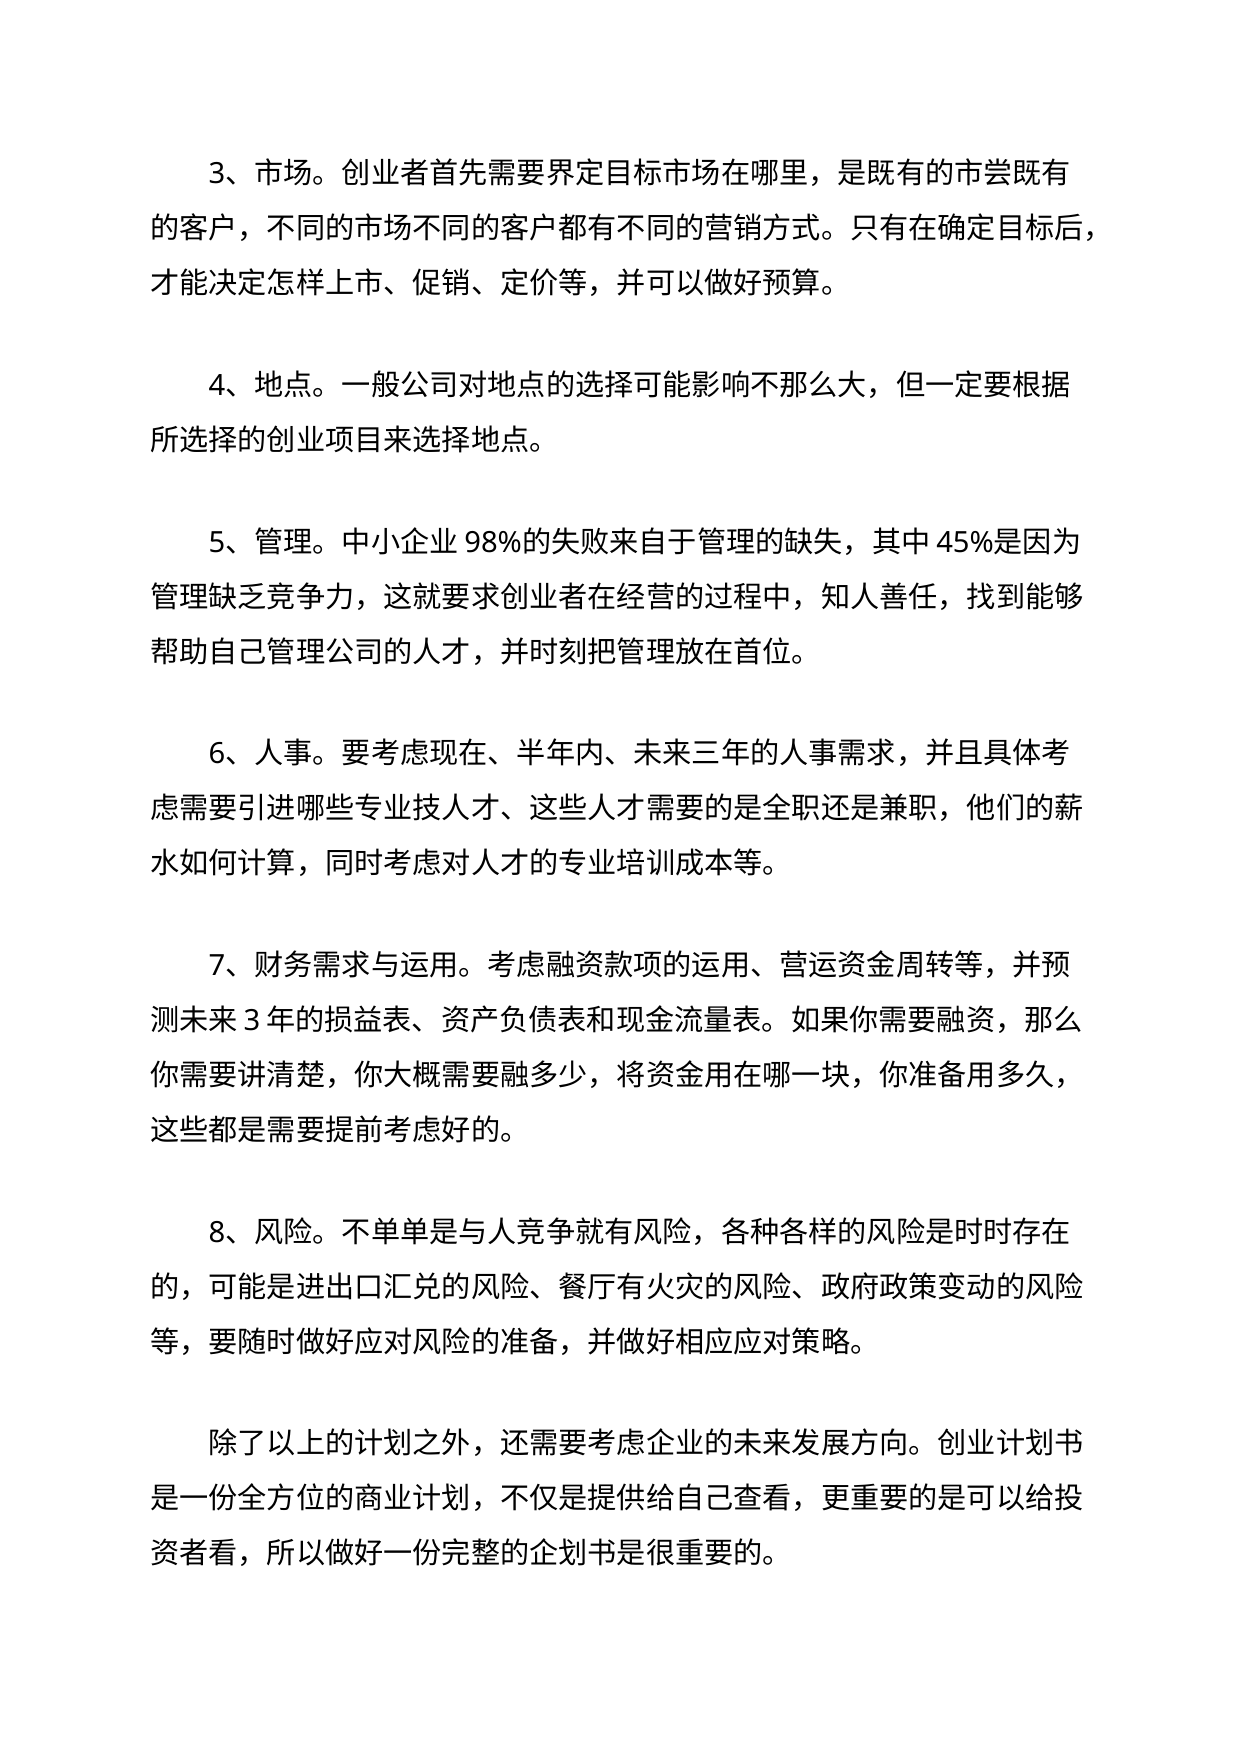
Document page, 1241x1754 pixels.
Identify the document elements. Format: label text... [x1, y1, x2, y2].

text 4、地点。一般公司对地点的选择可能影响不那么大，但一定要根据所选择的创业项目来选择地点。 [150, 362, 1090, 459]
text 8、风险。不单单是与人竞争就有风险，各种各样的风险是时时存在的，可能是进出口汇兑的风险、餐厅有火灾的风险、政府政策变动的风险等，要随时做好应对风险的准备，并做好相应应对策略。 [150, 1208, 1090, 1361]
text 3、市场。创业者首先需要界定目标市场在哪里，是既有的市尝既有的客户，不同的市场不同的客户都有不同的营销方式。只有在确定目标后，才能决定怎样上市、促销、定价等，并可以做好预算。 [150, 150, 1090, 302]
text 除了以上的计划之外，还需要考虑企业的未来发展方向。创业计划书是一份全方位的商业计划，不仅是提供给自己查看，更重要的是可以给投资者看，所以做好一份完整的企划书是很重要的。 [150, 1420, 1090, 1572]
text 6、人事。要考虑现在、半年内、未来三年的人事需求，并且具体考虑需要引进哪些专业技人才、这些人才需要的是全职还是兼职，他们的薪水如何计算，同时考虑对人才的专业培训成本等。 [150, 730, 1090, 882]
text 7、财务需求与运用。考虑融资款项的运用、营运资金周转等，并预测未来3年的损益表、资产负债表和现金流量表。如果你需要融资，那么你需要讲清楚，你大概需要融多少，将资金用在哪一块，你准备用多久，这些都是需要提前考虑好的。 [150, 942, 1090, 1149]
text 5、管理。中小企业98%的失败来自于管理的缺失，其中45%是因为管理缺乏竞争力，这就要求创业者在经营的过程中，知人善任，找到能够帮助自己管理公司的人才，并时刻把管理放在首位。 [150, 518, 1090, 671]
